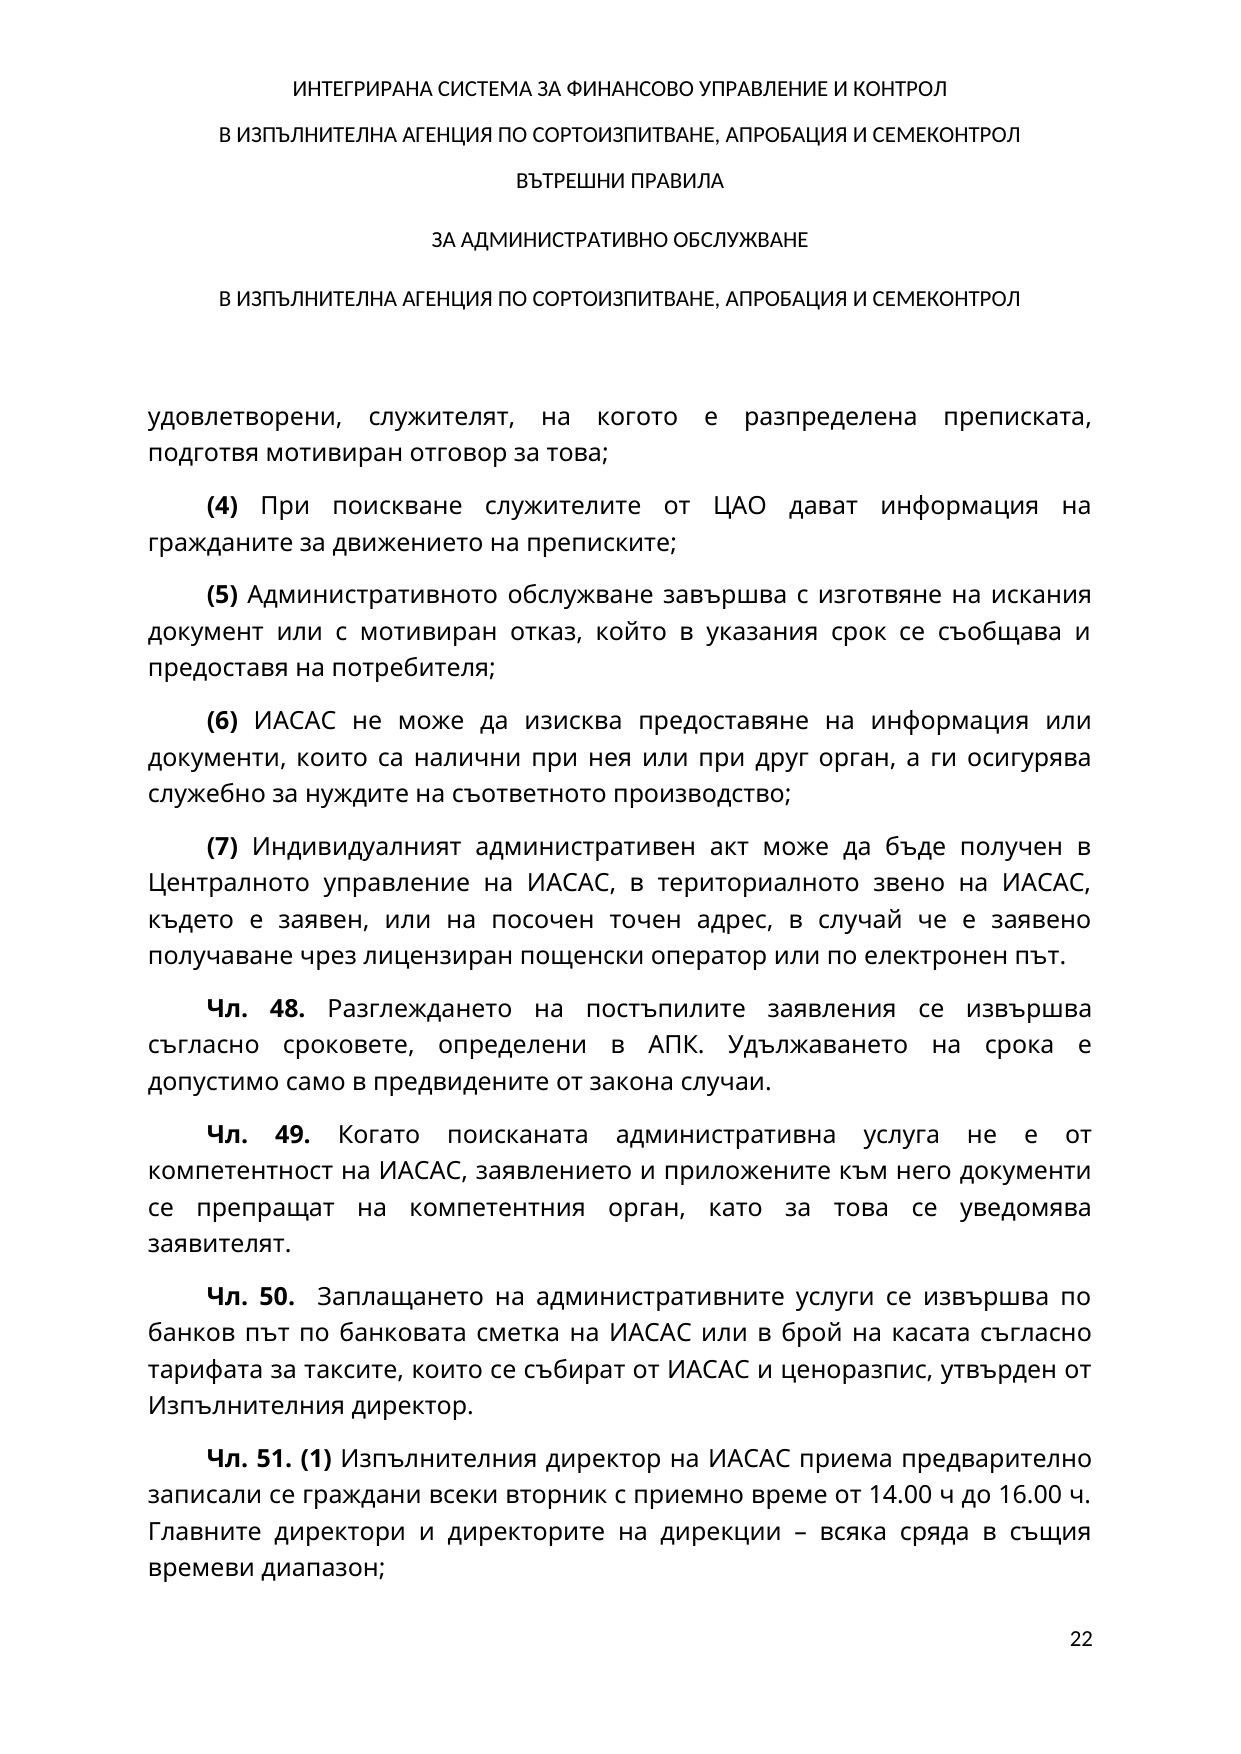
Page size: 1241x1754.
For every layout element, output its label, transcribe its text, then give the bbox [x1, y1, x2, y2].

text Чл. 48. Разглеждането на постъпилите заявления се извършва съгласно сроковете, определени в АПК. Удължаването на срока е допустимо само в предвидените от закона случаи. [148, 991, 1093, 1097]
text Чл. 50. Заплащането на административните услуги се извършва по банков път по банковата сметка на ИАСАС или в брой на касата съгласно тарифата за таксите, които се събират от ИАСАС и ценоразпис, утвърден от Изпълнителния директор. [148, 1278, 1093, 1422]
text (7) Индивидуалният административен акт може да бъде получен в Централното управление на ИАСАС, в териториалното звено на ИАСАС, където е заявен, или на посочен точен адрес, в случай че е заявено получаване чрез лицензиран пощенски оператор или по електронен път. [148, 829, 1093, 972]
text (6) ИАСАС не може да изисква предоставяне на информация или документи, които са налични при нея или при друг орган, а ги осигурява служебно за нуждите на съответното производство; [148, 703, 1093, 810]
text (4) При поискване служителите от ЦАО дават информация на гражданите за движението на преписките; [148, 488, 1093, 558]
text Чл. 49. Когато поисканата административна услуга не е от компетентност на ИАСАС, заявлението и приложените към него документи се препращат на компетентния орган, като за това се уведомява заявителят. [148, 1116, 1093, 1259]
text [148, 398, 1093, 469]
text Чл. 51. (1) Изпълнителния директор на ИАСАС приема предварително записали се граждани всеки вторник с приемно време от 14.00 ч до 16.00 ч. Главните директори и директорите на дирекции – всяка сряда в същия времеви диапазон; [148, 1441, 1093, 1584]
text (5) Административното обслужване завършва с изготвяне на искания документ или с мотивиран отказ, който в указания срок се съобщава и предоставя на потребителя; [148, 577, 1093, 684]
